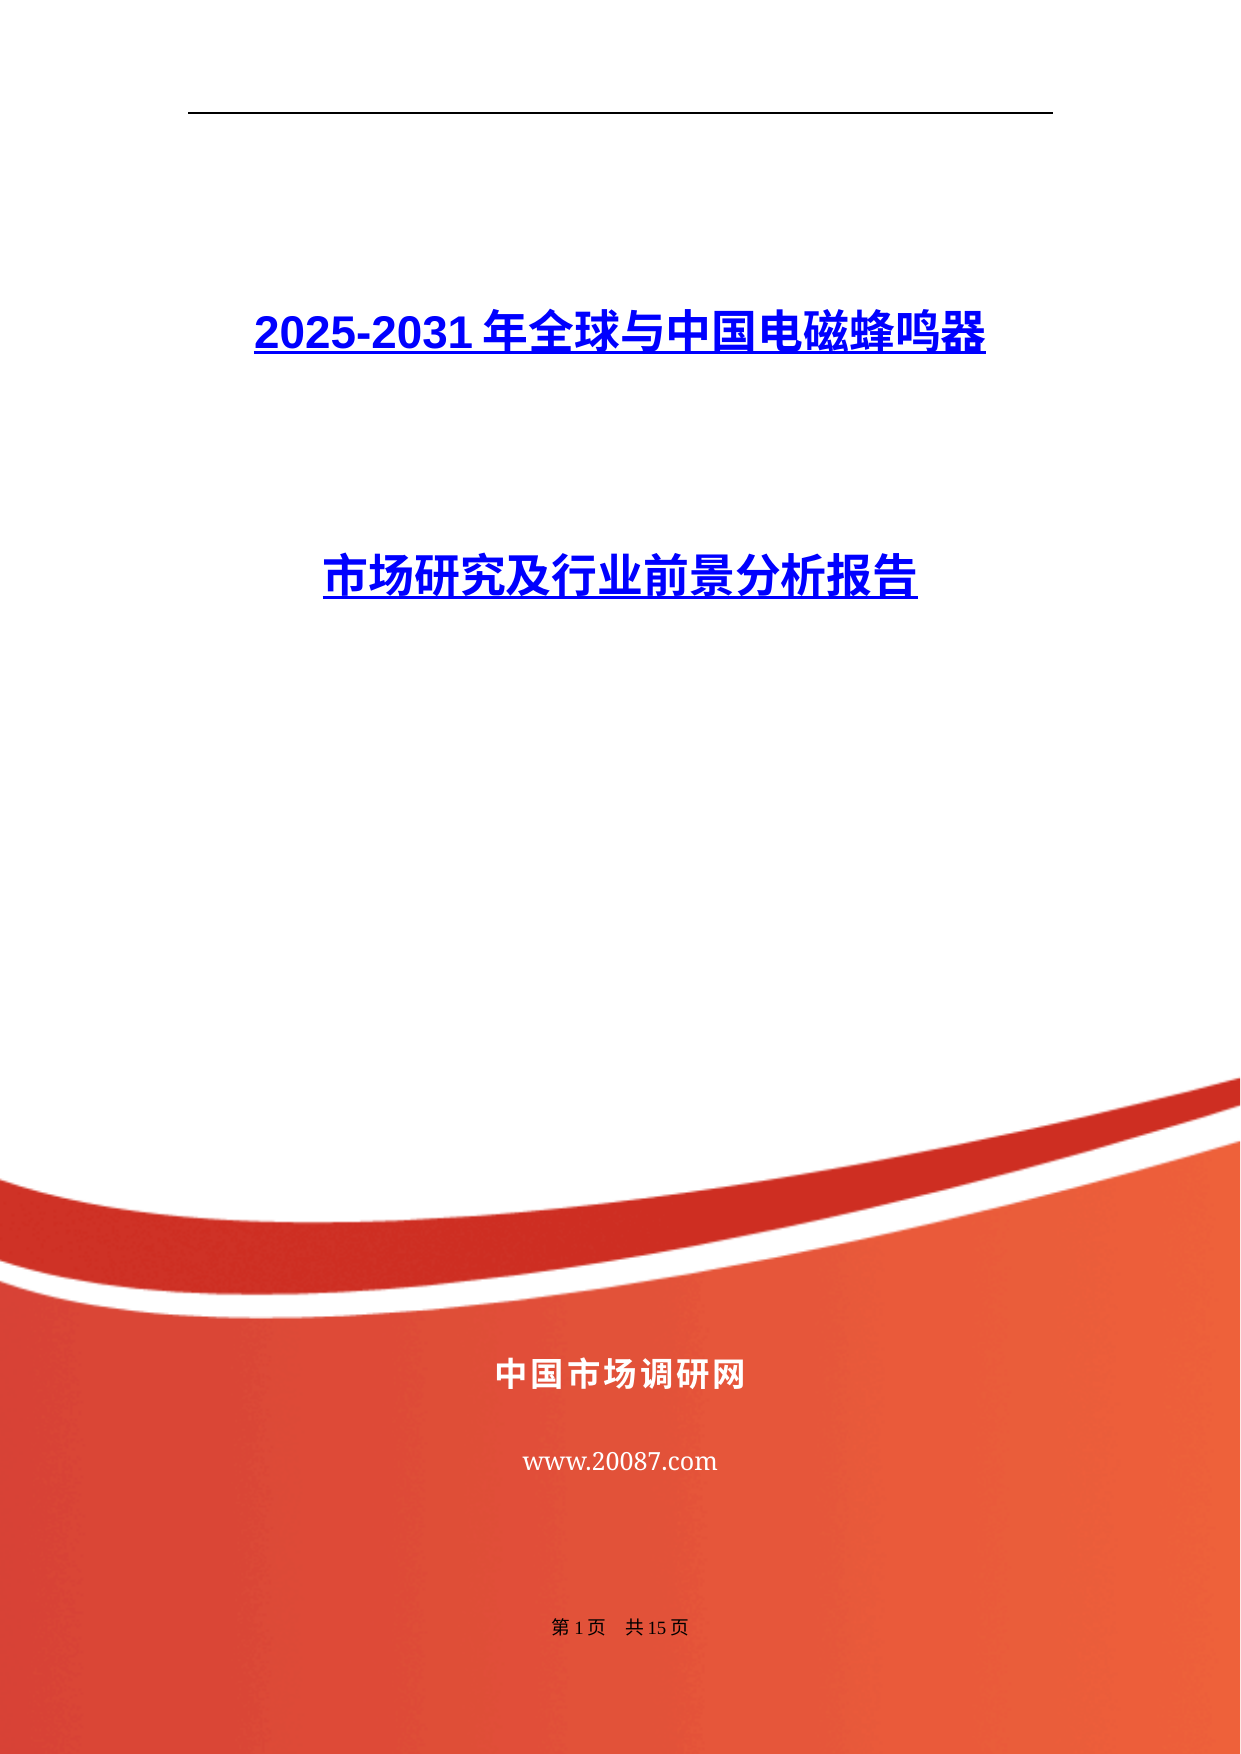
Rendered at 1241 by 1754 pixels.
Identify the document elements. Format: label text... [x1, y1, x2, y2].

text www.20087.com [187, 1428, 1053, 1493]
subtitle 中国市场调研网 [187, 1339, 1053, 1404]
table_header 2025-2031年全球与中国电磁蜂鸣器市场研究及行业前景分析报告 [188, 207, 1053, 773]
picture [0, 1006, 1241, 1754]
